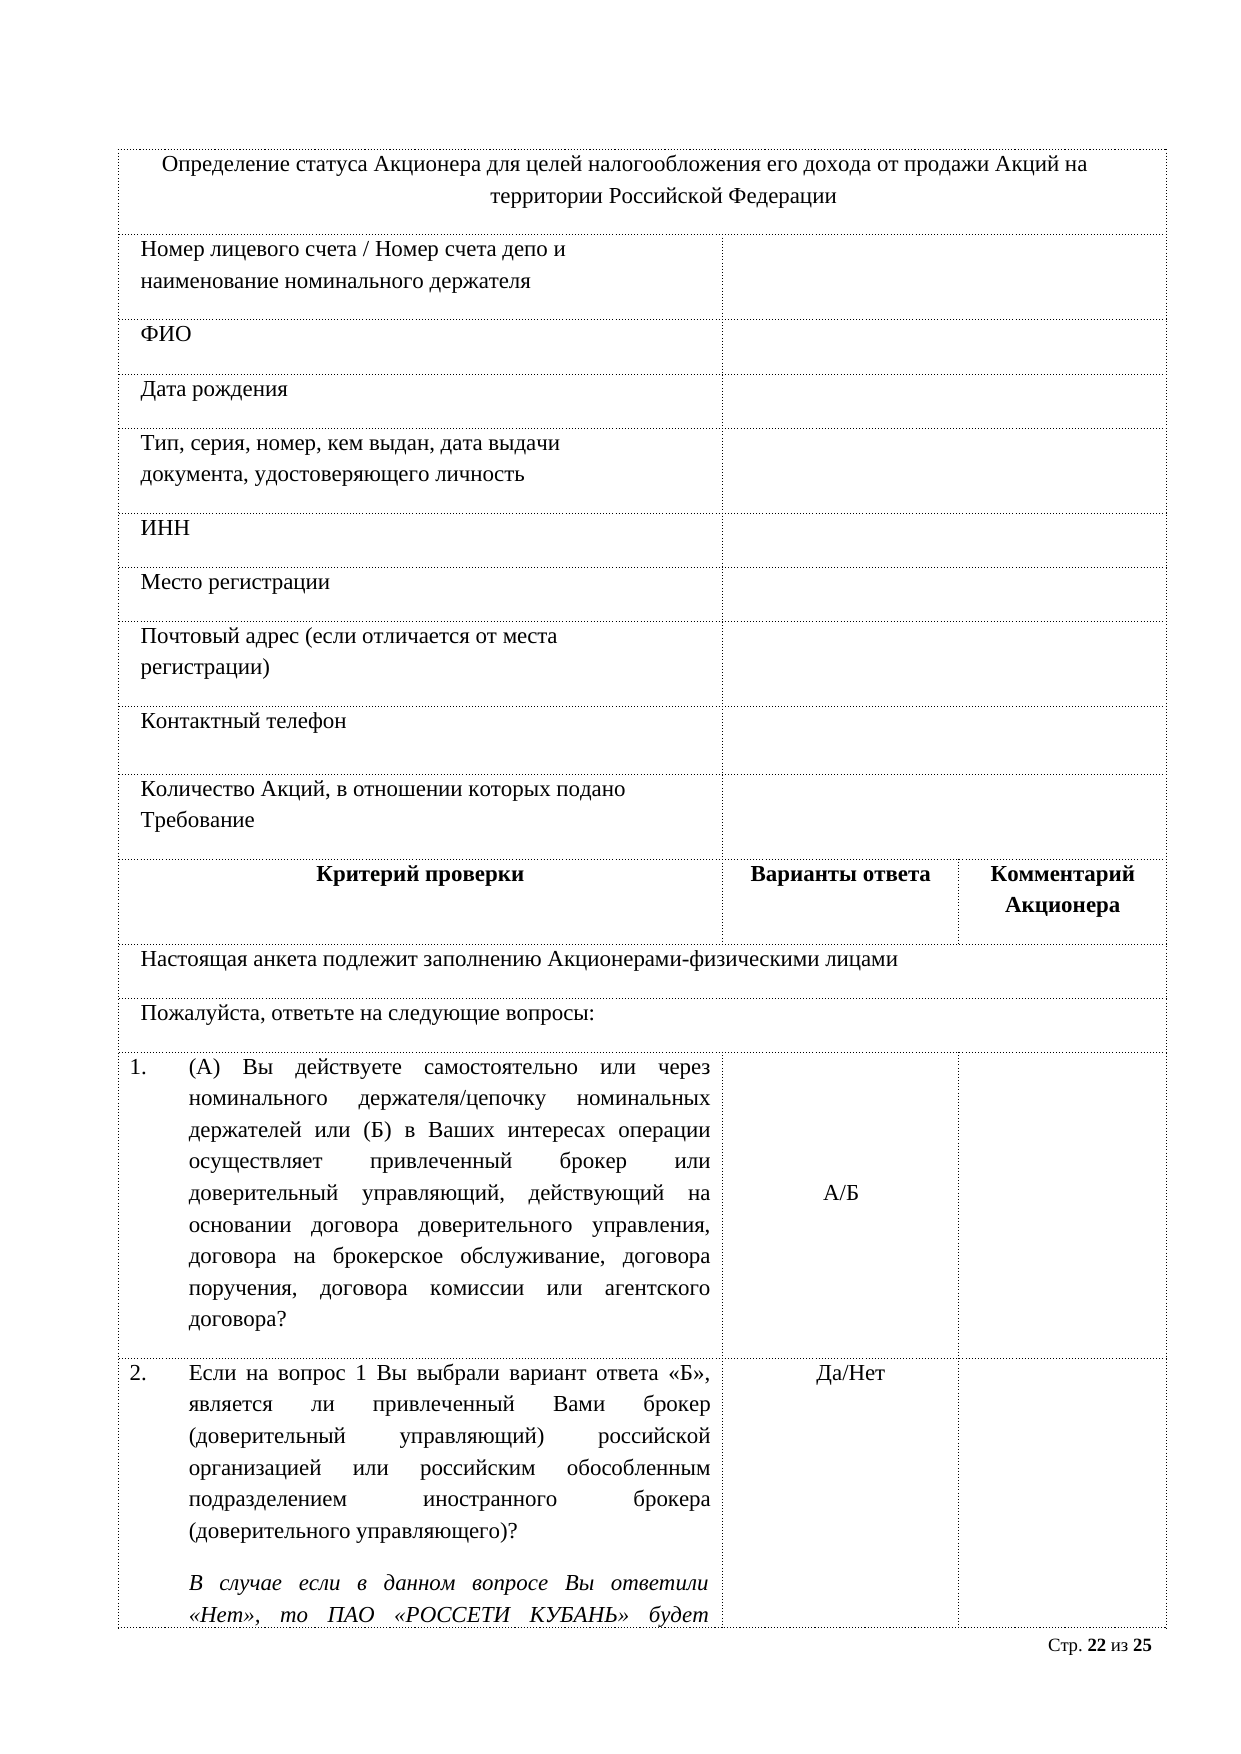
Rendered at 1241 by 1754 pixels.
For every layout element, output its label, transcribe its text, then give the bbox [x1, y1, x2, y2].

table_cell Да/Нет [722, 1358, 958, 1627]
table_cell Дата рождения [118, 374, 722, 428]
table_cell ФИО [118, 319, 722, 373]
table_cell Варианты ответа [722, 859, 958, 943]
table_cell Номер лицевого счета / Номер счета депо и наименование номинального держателя [118, 234, 722, 319]
table_cell Тип, серия, номер, кем выдан, дата выдачи документа, удостоверяющего личность [118, 428, 722, 513]
table_cell [722, 374, 1167, 428]
table_header Определение статуса Акционера для целей налогообложения его дохода от продажи Акций на территории Российской Федерации [118, 149, 1167, 234]
table_cell Почтовый адрес (если отличается от места регистрации) [118, 621, 722, 706]
table_cell Количество Акций, в отношении которых подано Требование [118, 774, 722, 858]
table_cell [118, 1358, 722, 1627]
table_cell [959, 1358, 1167, 1627]
table_cell [722, 319, 1167, 373]
table_cell [722, 774, 1167, 858]
table_cell А/Б [722, 1052, 958, 1358]
table_cell ИНН [118, 513, 722, 567]
table_cell [722, 428, 1167, 513]
table_cell Настоящая анкета подлежит заполнению Акционерами-физическими лицами [118, 944, 1167, 998]
table_cell Комментарий Акционера [959, 859, 1167, 943]
table_cell [959, 1052, 1167, 1358]
table_cell Контактный телефон [118, 706, 722, 773]
table_cell [722, 621, 1167, 706]
table_cell [722, 567, 1167, 621]
table_cell Место регистрации [118, 567, 722, 621]
table_cell (А) Вы действуете самостоятельно или через номинального держателя/цепочку номинальных держателей или (Б) в Ваших интересах операции осуществляет привлеченный брокер или доверительный управляющий, действующий на основании договора доверительного управления, договора на брокерское обслуживание, договора поручения, договора комиссии или агентского договора? [118, 1052, 722, 1358]
table_cell [722, 513, 1167, 567]
table_cell [722, 706, 1167, 773]
table_cell [722, 234, 1167, 319]
table_cell Критерий проверки [118, 859, 722, 943]
table_cell Пожалуйста, ответьте на следующие вопросы: [118, 998, 1167, 1052]
